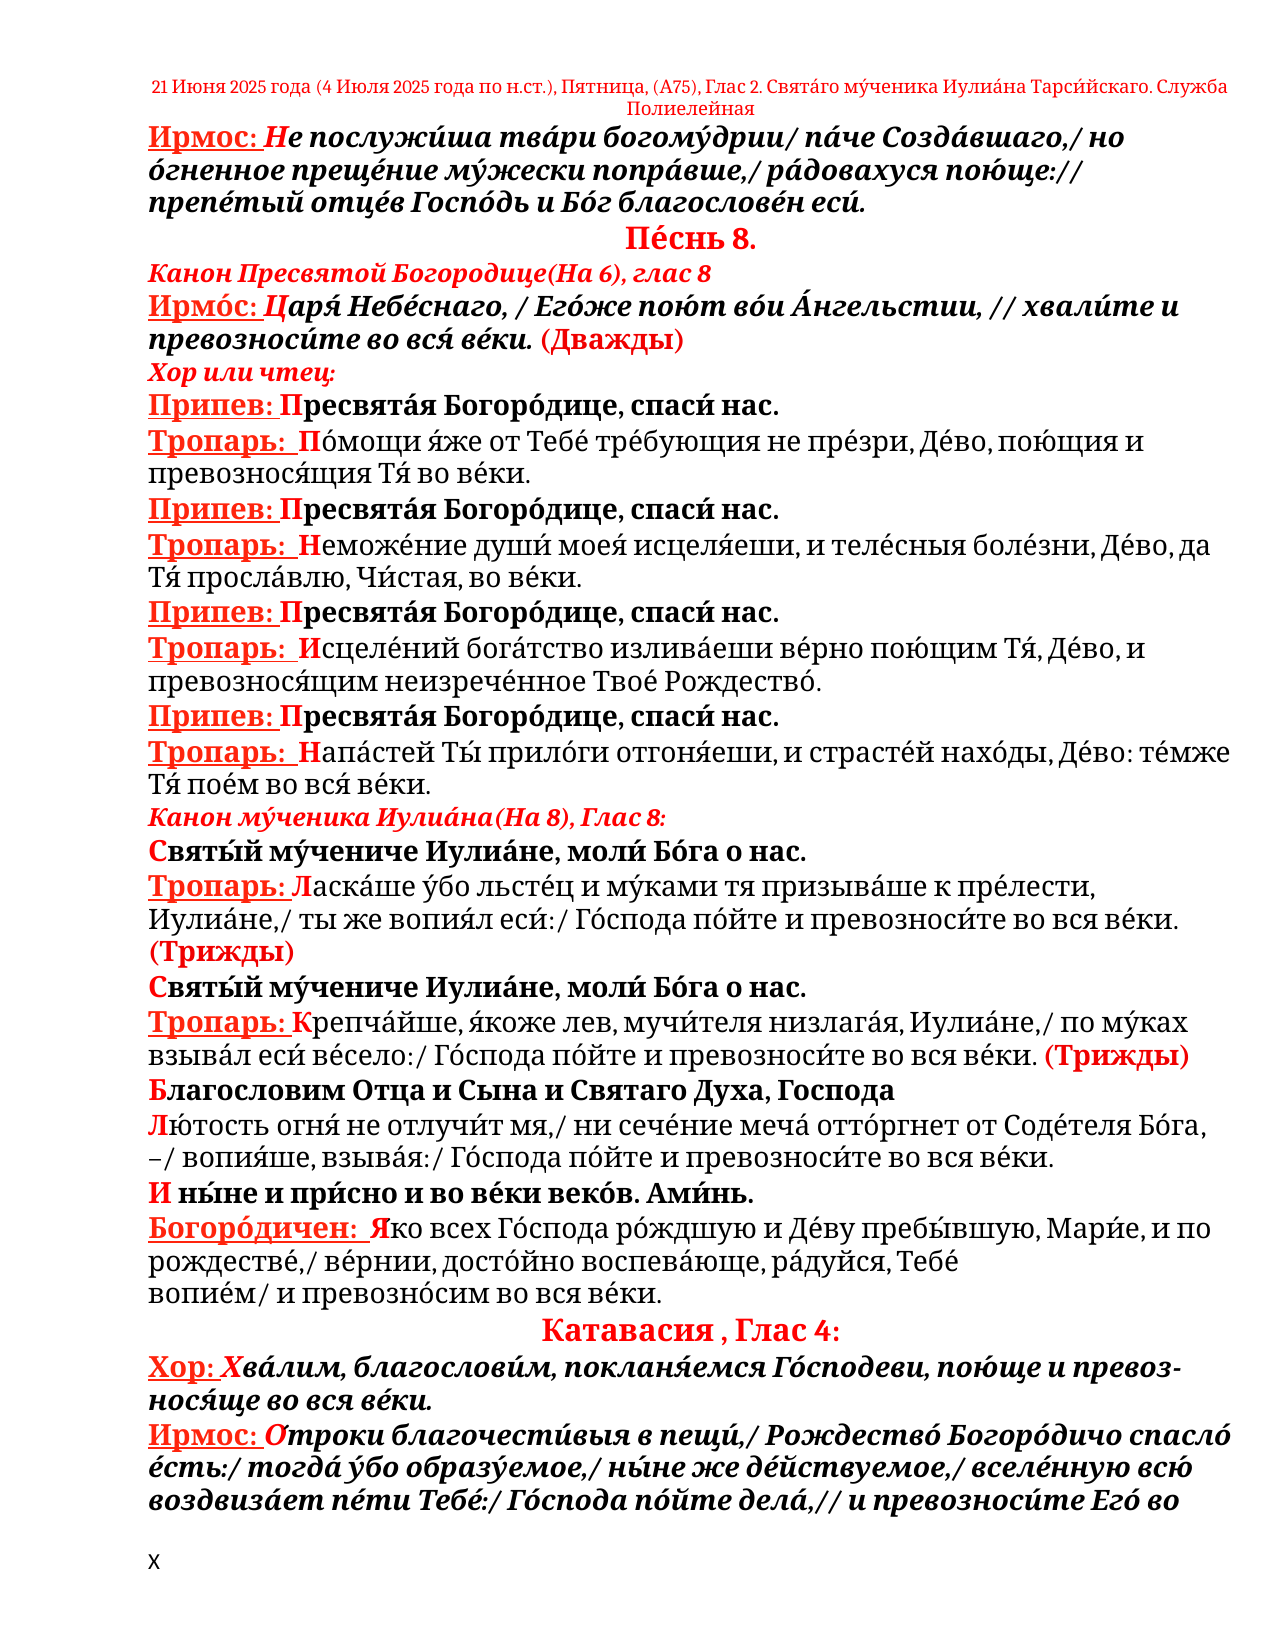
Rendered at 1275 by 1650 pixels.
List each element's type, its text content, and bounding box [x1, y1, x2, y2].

text Тропарь: Неизглаго́ланная сла́ва венчава́ет и́же к хвале́ твое́й собра́нныя,/ во́ине Христо́в, пою́щия непреста́нно:/ благослове́н еси́, Го́споди Бо́же, во ве́ки. (Трижды) [148, 257, 1233, 356]
text Припев: Пресвята́я Богоро́дице, спаси́ нас. [148, 902, 1233, 936]
text Святы́й му́чениче Иулиа́не, моли́ Бо́га о нас. [148, 1348, 1233, 1381]
text Святы́й му́чениче Иулиа́не, моли́ Бо́га о нас. [148, 1484, 1233, 1517]
text Сла́ва Отцу́ и Сы́ну и Свято́му Ду́ху. [148, 358, 1233, 391]
text Тропарь: Напа́стей Ты́ прило́ги отгоня́еши, и страсте́й нахо́ды, Де́во: те́мже Тя́ пое́м во вся́ ве́ки. [148, 1249, 1233, 1315]
text Пе́снь 8. [148, 735, 1233, 771]
text Тропарь: Исцеле́ний бога́тство излива́еши ве́рно пою́щим Тя́, Де́во, и превознося́щим неизрече́нное Твое́ Рождество́. [148, 1145, 1233, 1211]
text Катавасия , Глас 4: [148, 596, 1233, 632]
text Ирмо́с: Царя́ Небе́снаго, / Его́же пою́т во́и А́нгельстии, // хвали́те и превозноси́те во вся́ ве́ки. (Дважды) [148, 803, 1233, 869]
text Хор или чтец: [148, 872, 1233, 900]
text Тропарь: По́мощи я́же от Тебе́ тре́бующия не пре́зри, Де́во, пою́щия и превознося́щия Тя́ во ве́ки. [148, 938, 1233, 1004]
text Канон му́ченика Иулиа́на(На 8), Глас 8: [148, 1317, 1233, 1346]
text Тропарь: Ми́ро благово́нно иска́пает хва́льная и сла́вная твоя́ па́мять,/ во́ине Христо́в, пою́щим непреста́нно:/ благослове́н еси́, Го́споди Бо́же, во ве́ки. (Трижды) [148, 121, 1233, 219]
text Глаго́лу мучи́теля не повину́вся, не послужи́л еси́, непобеди́ме, тва́ри,/ но еди́ному Бо́гу Жи́ву вопия́л еси́:/ благослове́н еси́, Го́споди Бо́же, во ве́ки. [148, 393, 1233, 458]
text Тропарь: Ласка́ше у́бо льсте́ц и му́ками тя призыва́ше к пре́лести, Иулиа́не,/ ты же вопия́л еси́:/ Го́спода по́йте и превозноси́те во вся ве́ки. (Трижды) [148, 1383, 1233, 1482]
text Богоро́дичен: Разреша́я Е́вину кля́тву, в Пренепоро́чную всели́ся Де́ву,/ благослове́ния исто́чник прозяба́я вопию́щим:/ благослове́н, Влады́чице, Плод Твоего́ чре́ва. [148, 496, 1233, 594]
text Ирмос: Не послужи́ша тва́ри богому́дрии/ па́че Созда́вшаго,/ но о́гненное преще́ние му́жески попра́вше,/ ра́довахуся пою́ще:// препе́тый отце́в Госпо́дь и Бо́г благослове́н еси́. [148, 634, 1233, 733]
text Канон Пресвятой Богородице(На 6), глас 8 [148, 773, 1233, 801]
text Припев: Пресвята́я Богоро́дице, спаси́ нас. [148, 1006, 1233, 1039]
text Припев: Пресвята́я Богоро́дице, спаси́ нас. [148, 1110, 1233, 1143]
text Тропарь: Неможе́ние души́ моея́ исцеля́еши, и теле́сныя боле́зни, Де́во, да Тя́ просла́влю, Чи́стая, во ве́ки. [148, 1042, 1233, 1108]
text Святы́й му́чениче Иулиа́не, моли́ Бо́га о нас. [148, 222, 1233, 255]
text Припев: Пресвята́я Богоро́дице, спаси́ нас. [148, 1213, 1233, 1247]
text И ны́не и при́сно и во ве́ки веко́в. Ами́нь. [148, 460, 1233, 494]
